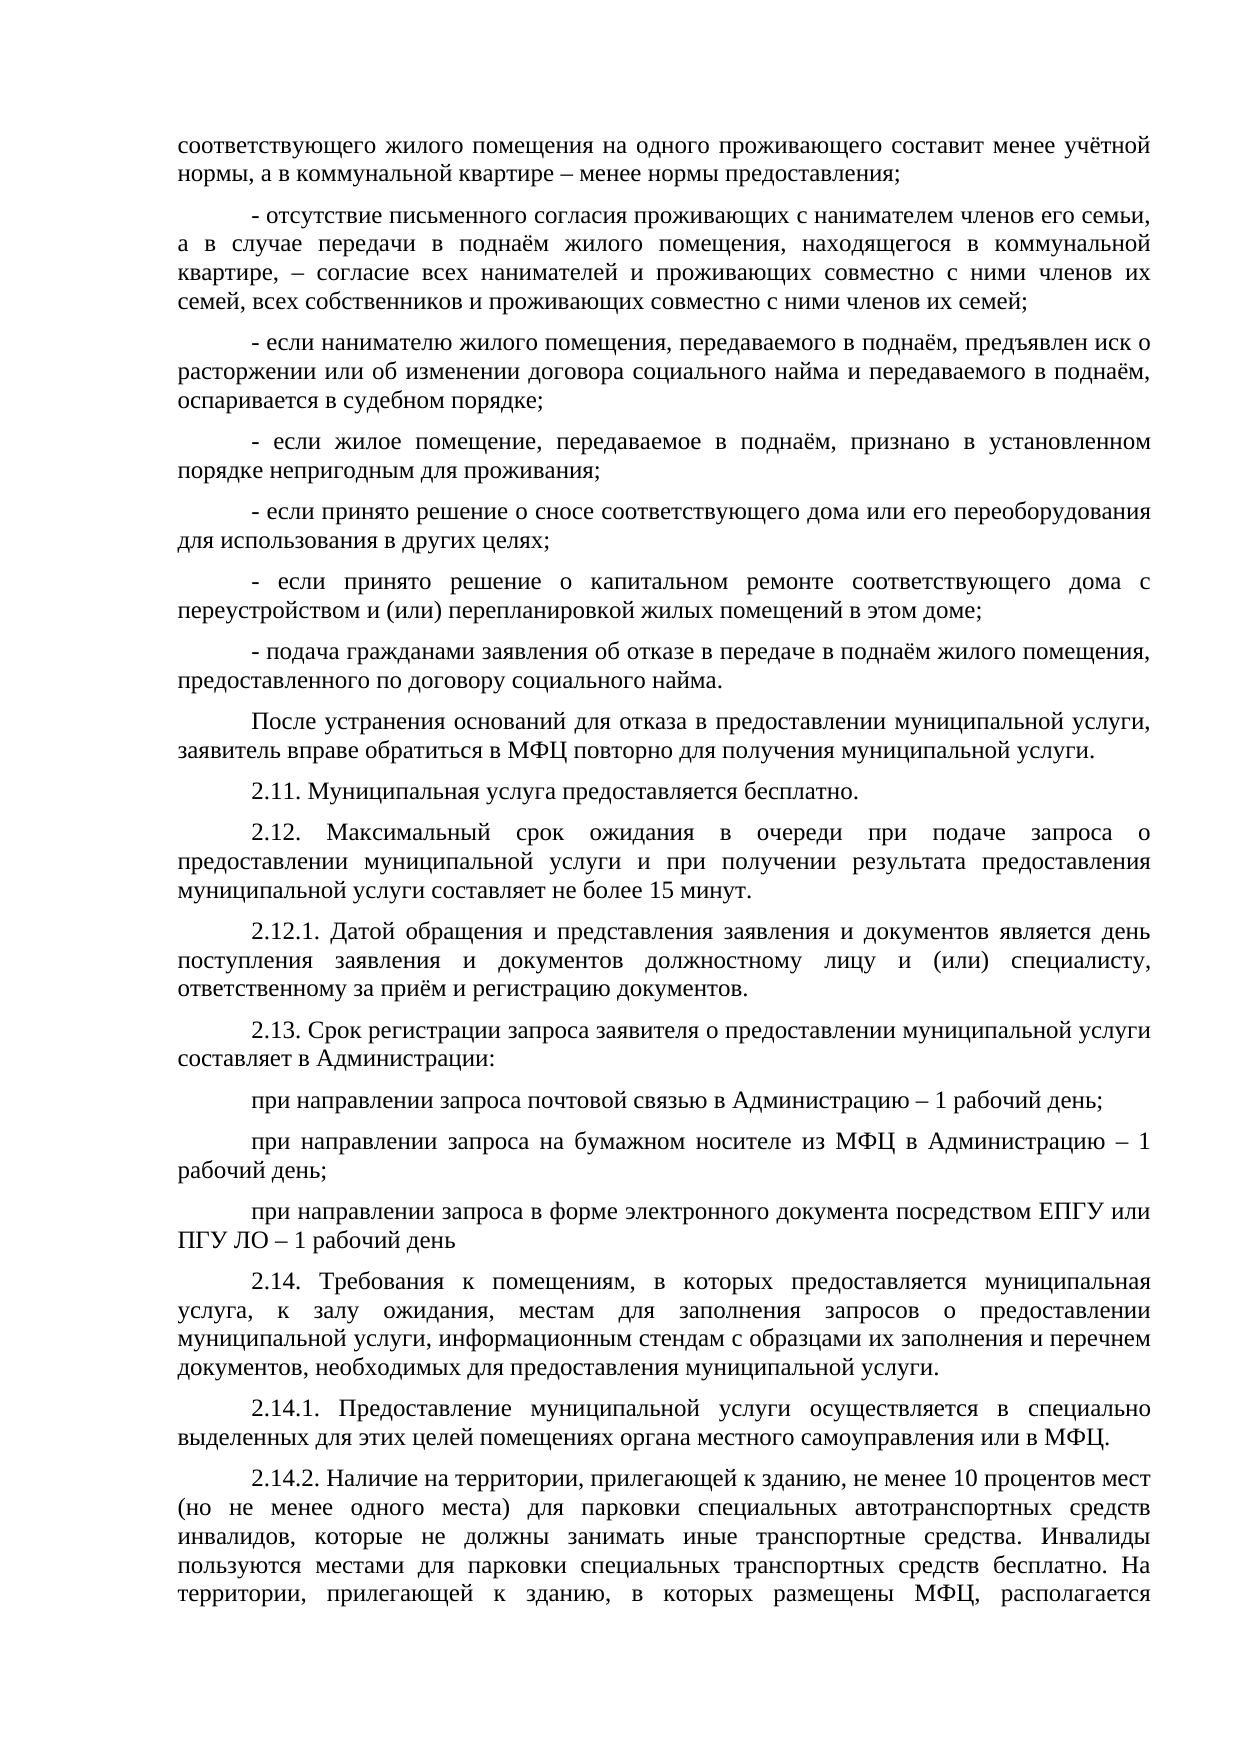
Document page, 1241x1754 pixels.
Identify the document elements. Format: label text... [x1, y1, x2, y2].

text 2.11. Муниципальная услуга предоставляется бесплатно. [177, 776, 1152, 805]
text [177, 1463, 1152, 1607]
text 2.12. Максимальный срок ожидания в очереди при подаче запроса о предоставлении муниципальной услуги и при получении результата предоставления муниципальной услуги составляет не более 15 минут. [177, 817, 1152, 903]
text - если принято решение о сносе соответствующего дома или его переоборудования для использования в других целях; [177, 496, 1152, 553]
text при направлении запроса в форме электронного документа посредством ЕПГУ или ПГУ ЛО – 1 рабочий день [177, 1196, 1152, 1253]
text - если жилое помещение, передаваемое в поднаём, признано в установленном порядке непригодным для проживания; [177, 426, 1152, 483]
text После устранения оснований для отказа в предоставлении муниципальной услуги, заявитель вправе обратиться в МФЦ повторно для получения муниципальной услуги. [177, 706, 1152, 763]
text - отсутствие письменного согласия проживающих с нанимателем членов его семьи, а в случае передачи в поднаём жилого помещения, находящегося в коммунальной квартире, – согласие всех нанимателей и проживающих совместно с ними членов их семей, всех собственников и проживающих совместно с ними членов их семей; [177, 200, 1152, 315]
text - если нанимателю жилого помещения, передаваемого в поднаём, предъявлен иск о расторжении или об изменении договора социального найма и передаваемого в поднаём, оспаривается в судебном порядке; [177, 327, 1152, 413]
text при направлении запроса почтовой связью в Администрацию – 1 рабочий день; [177, 1085, 1152, 1113]
text - подача гражданами заявления об отказе в передаче в поднаём жилого помещения, предоставленного по договору социального найма. [177, 636, 1152, 693]
text при направлении запроса на бумажном носителе из МФЦ в Администрацию – 1 рабочий день; [177, 1126, 1152, 1183]
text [177, 130, 1152, 187]
text 2.14.1. Предоставление муниципальной услуги осуществляется в специально выделенных для этих целей помещениях органа местного самоуправления или в МФЦ. [177, 1393, 1152, 1451]
text - если принято решение о капитальном ремонте соответствующего дома с переустройством и (или) перепланировкой жилых помещений в этом доме; [177, 566, 1152, 623]
text 2.13. Срок регистрации запроса заявителя о предоставлении муниципальной услуги составляет в Администрации: [177, 1015, 1152, 1072]
text 2.14. Требования к помещениям, в которых предоставляется муниципальная услуга, к залу ожидания, местам для заполнения запросов о предоставлении муниципальной услуги, информационным стендам с образцами их заполнения и перечнем документов, необходимых для предоставления муниципальной услуги. [177, 1266, 1152, 1381]
text 2.12.1. Датой обращения и представления заявления и документов является день поступления заявления и документов должностному лицу и (или) специалисту, ответственному за приём и регистрацию документов. [177, 916, 1152, 1002]
